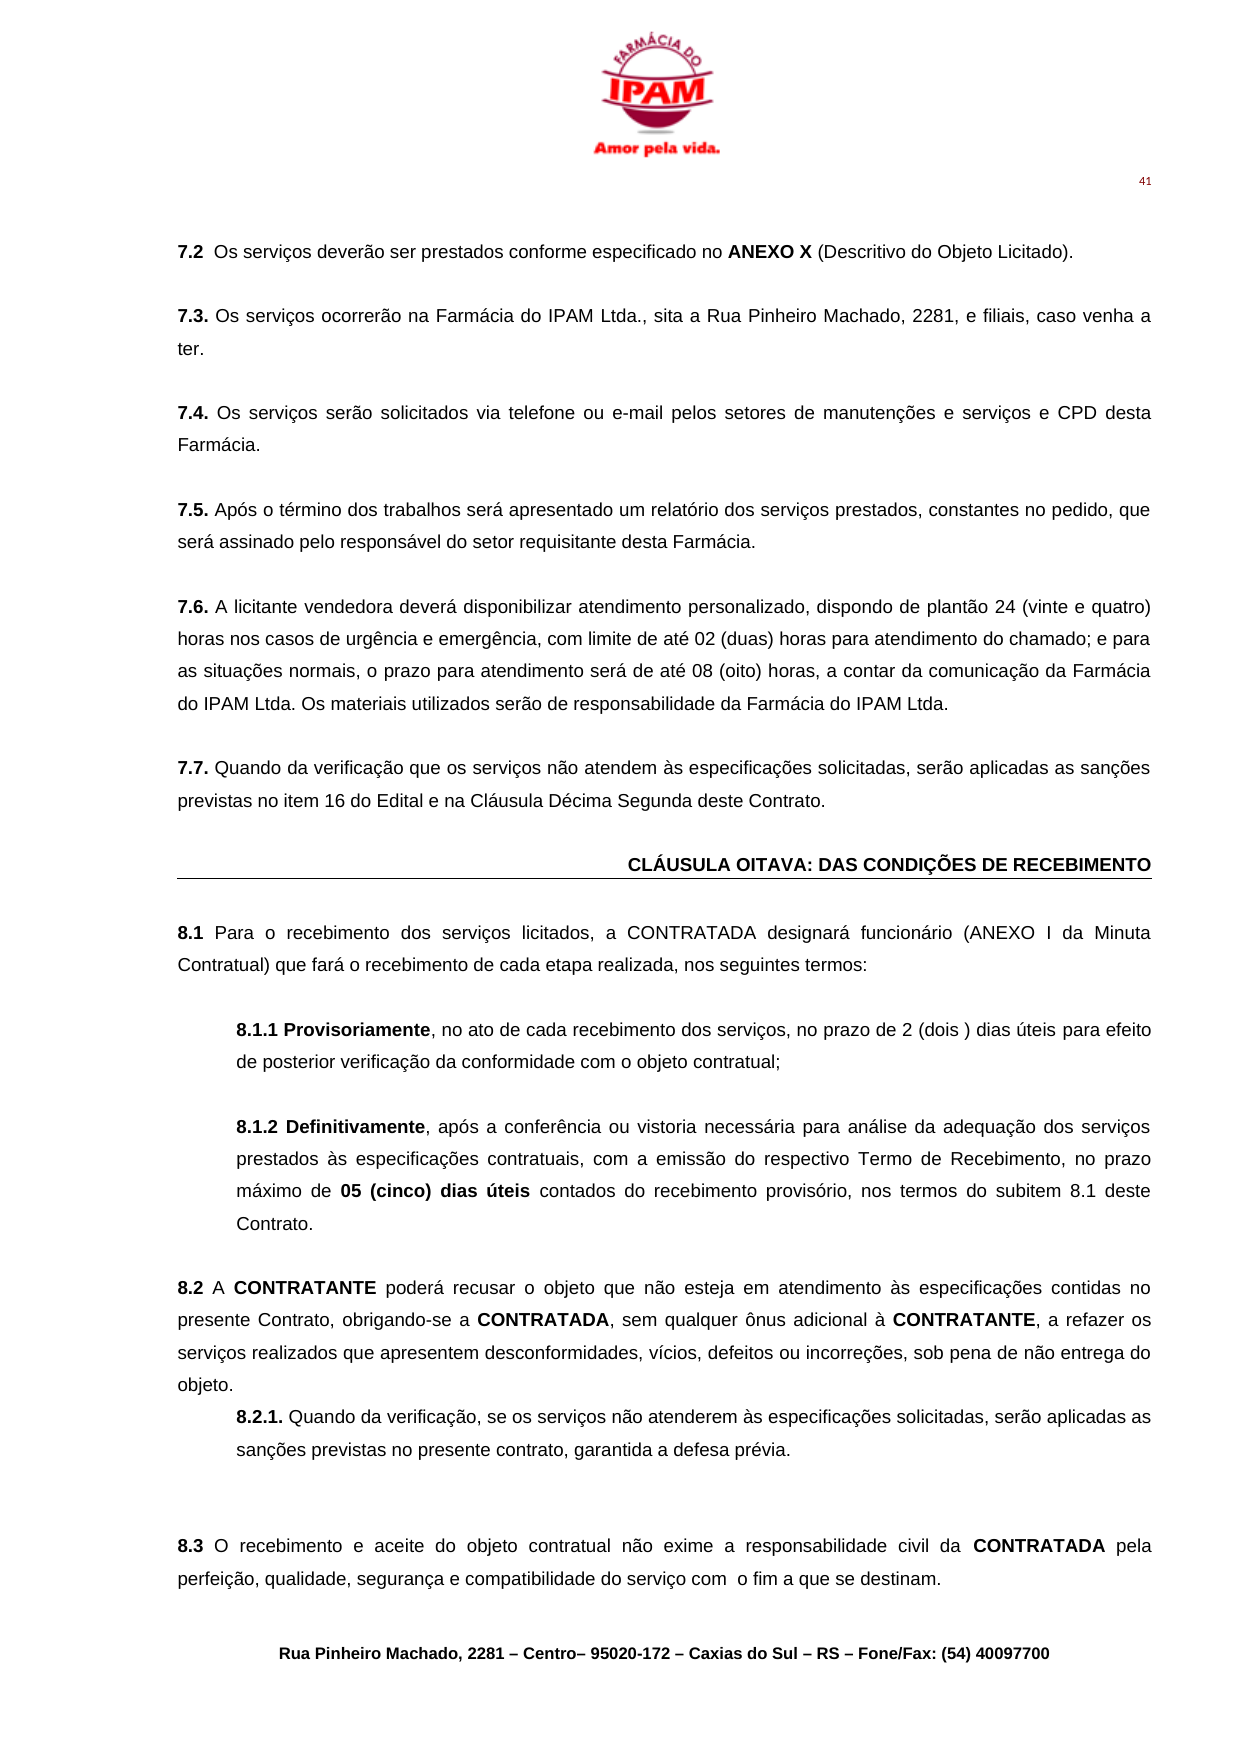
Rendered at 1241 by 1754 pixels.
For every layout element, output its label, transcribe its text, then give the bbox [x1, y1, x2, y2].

text 7.7. Quando da verificação que os serviços não atendem às especificações solicitadas, serão aplicadas as sanções previstas no item 16 do Edital e na Cláusula Décima Segunda deste Contrato. [177, 757, 1152, 811]
text 7.6. A licitante vendedora deverá disponibilizar atendimento personalizado, dispondo de plantão 24 (vinte e quatro) horas nos casos de urgência e emergência, com limite de até 02 (duas) horas para atendimento do chamado; e para as situações normais, o prazo para atendimento será de até 08 (oito) horas, a contar da comunicação da Farmácia do IPAM Ltda. Os materiais utilizados serão de responsabilidade da Farmácia do IPAM Ltda. [177, 596, 1152, 714]
text 7.5. Após o término dos trabalhos será apresentado um relatório dos serviços prestados, constantes no pedido, que será assinado pelo responsável do setor requisitante desta Farmácia. [177, 499, 1152, 553]
text 7.4. Os serviços serão solicitados via telefone ou e-mail pelos setores de manutenções e serviços e CPD desta Farmácia. [177, 402, 1152, 456]
text 8.1.1 Provisoriamente, no ato de cada recebimento dos serviços, no prazo de 2 (dois ) dias úteis para efeito de posterior verificação da conformidade com o objeto contratual; [236, 1019, 1152, 1072]
text 8.2.1. Quando da verificação, se os serviços não atenderem às especificações solicitadas, serão aplicadas as sanções previstas no presente contrato, garantida a defesa prévia. [236, 1406, 1152, 1460]
picture [591, 29, 738, 174]
text CLÁUSULA OITAVA: DAS CONDIÇÕES DE RECEBIMENTO [177, 854, 1152, 878]
text 8.1 Para o recebimento dos serviços licitados, a CONTRATADA designará funcionário (ANEXO I da Minuta Contratual) que fará o recebimento de cada etapa realizada, nos seguintes termos: [177, 922, 1152, 976]
text 8.2 A CONTRATANTE poderá recusar o objeto que não esteja em atendimento às especificações contidas no presente Contrato, obrigando-se a CONTRATADA, sem qualquer ônus adicional à CONTRATANTE, a refazer os serviços realizados que apresentem desconformidades, vícios, defeitos ou incorreções, sob pena de não entrega do objeto. [177, 1277, 1152, 1395]
text 8.3 O recebimento e aceite do objeto contratual não exime a responsabilidade civil da CONTRATADA pela perfeição, qualidade, segurança e compatibilidade do serviço com o fim a que se destinam. [177, 1535, 1152, 1589]
text 8.1.2 Definitivamente, após a conferência ou vistoria necessária para análise da adequação dos serviços prestados às especificações contratuais, com a emissão do respectivo Termo de Recebimento, no prazo máximo de 05 (cinco) dias úteis contados do recebimento provisório, nos termos do subitem 8.1 deste Contrato. [236, 1116, 1152, 1234]
text 7.2 Os serviços deverão ser prestados conforme especificado no ANEXO X (Descritivo do Objeto Licitado). [177, 241, 1152, 262]
text 7.3. Os serviços ocorrerão na Farmácia do IPAM Ltda., sita a Rua Pinheiro Machado, 2281, e filiais, caso venha a ter. [177, 305, 1152, 359]
